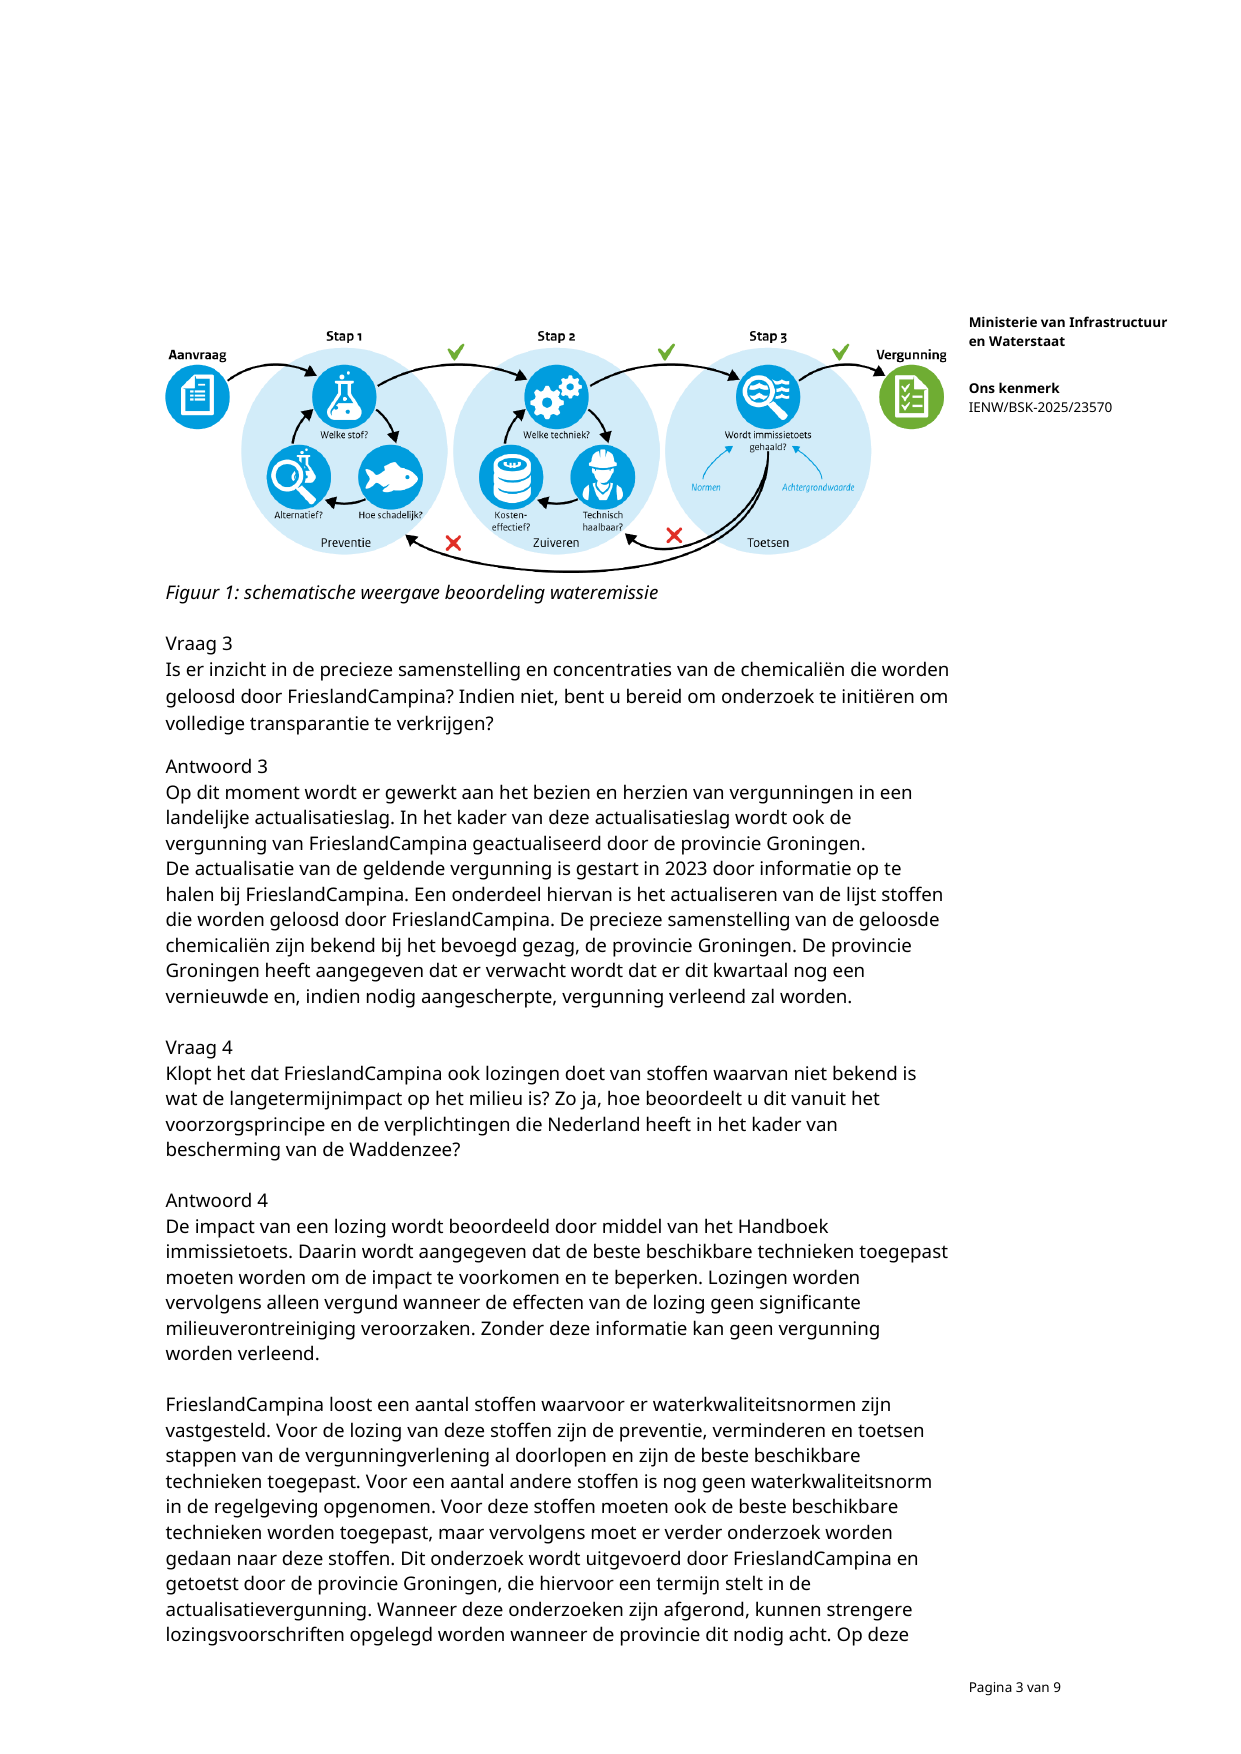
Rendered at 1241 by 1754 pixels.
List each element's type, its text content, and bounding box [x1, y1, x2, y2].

text Vraag 4 [165, 1034, 951, 1060]
text Antwoord 3 [165, 754, 951, 779]
text Figuur 1: schematische weergave beoordeling wateremissie [165, 579, 951, 605]
text Is er inzicht in de precieze samenstelling en concentraties van de chemicaliën die worden geloosd door FrieslandCampina? Indien niet, bent u bereid om onderzoek te initiëren om volledige transparantie te verkrijgen? [165, 656, 951, 736]
text Antwoord 4 [165, 1187, 951, 1213]
text Klopt het dat FrieslandCampina ook lozingen doet van stoffen waarvan niet bekend is wat de langetermijnimpact op het milieu is? Zo ja, hoe beoordeelt u dit vanuit het voorzorgsprincipe en de verplichtingen die Nederland heeft in het kader van bescherming van de Waddenzee? [165, 1060, 951, 1162]
text Vraag 3 [165, 631, 951, 656]
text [165, 1392, 951, 1647]
text Op dit moment wordt er gewerkt aan het bezien en herzien van vergunningen in een landelijke actualisatieslag. In het kader van deze actualisatieslag wordt ook de vergunning van FrieslandCampina geactualiseerd door de provincie Groningen. [165, 779, 951, 856]
picture [165, 307, 947, 580]
text De impact van een lozing wordt beoordeeld door middel van het Handboek immissietoets. Daarin wordt aangegeven dat de beste beschikbare technieken toegepast moeten worden om de impact te voorkomen en te beperken. Lozingen worden vervolgens alleen vergund wanneer de effecten van de lozing geen significante milieuverontreiniging veroorzaken. Zonder deze informatie kan geen vergunning worden verleend. [165, 1213, 951, 1366]
text De actualisatie van de geldende vergunning is gestart in 2023 door informatie op te halen bij FrieslandCampina. Een onderdeel hiervan is het actualiseren van de lijst stoffen die worden geloosd door FrieslandCampina. De precieze samenstelling van de geloosde chemicaliën zijn bekend bij het bevoegd gezag, de provincie Groningen. De provincie Groningen heeft aangegeven dat er verwacht wordt dat er dit kwartaal nog een vernieuwde en, indien nodig aangescherpte, vergunning verleend zal worden. [165, 856, 951, 1009]
picture [182, 375, 213, 415]
